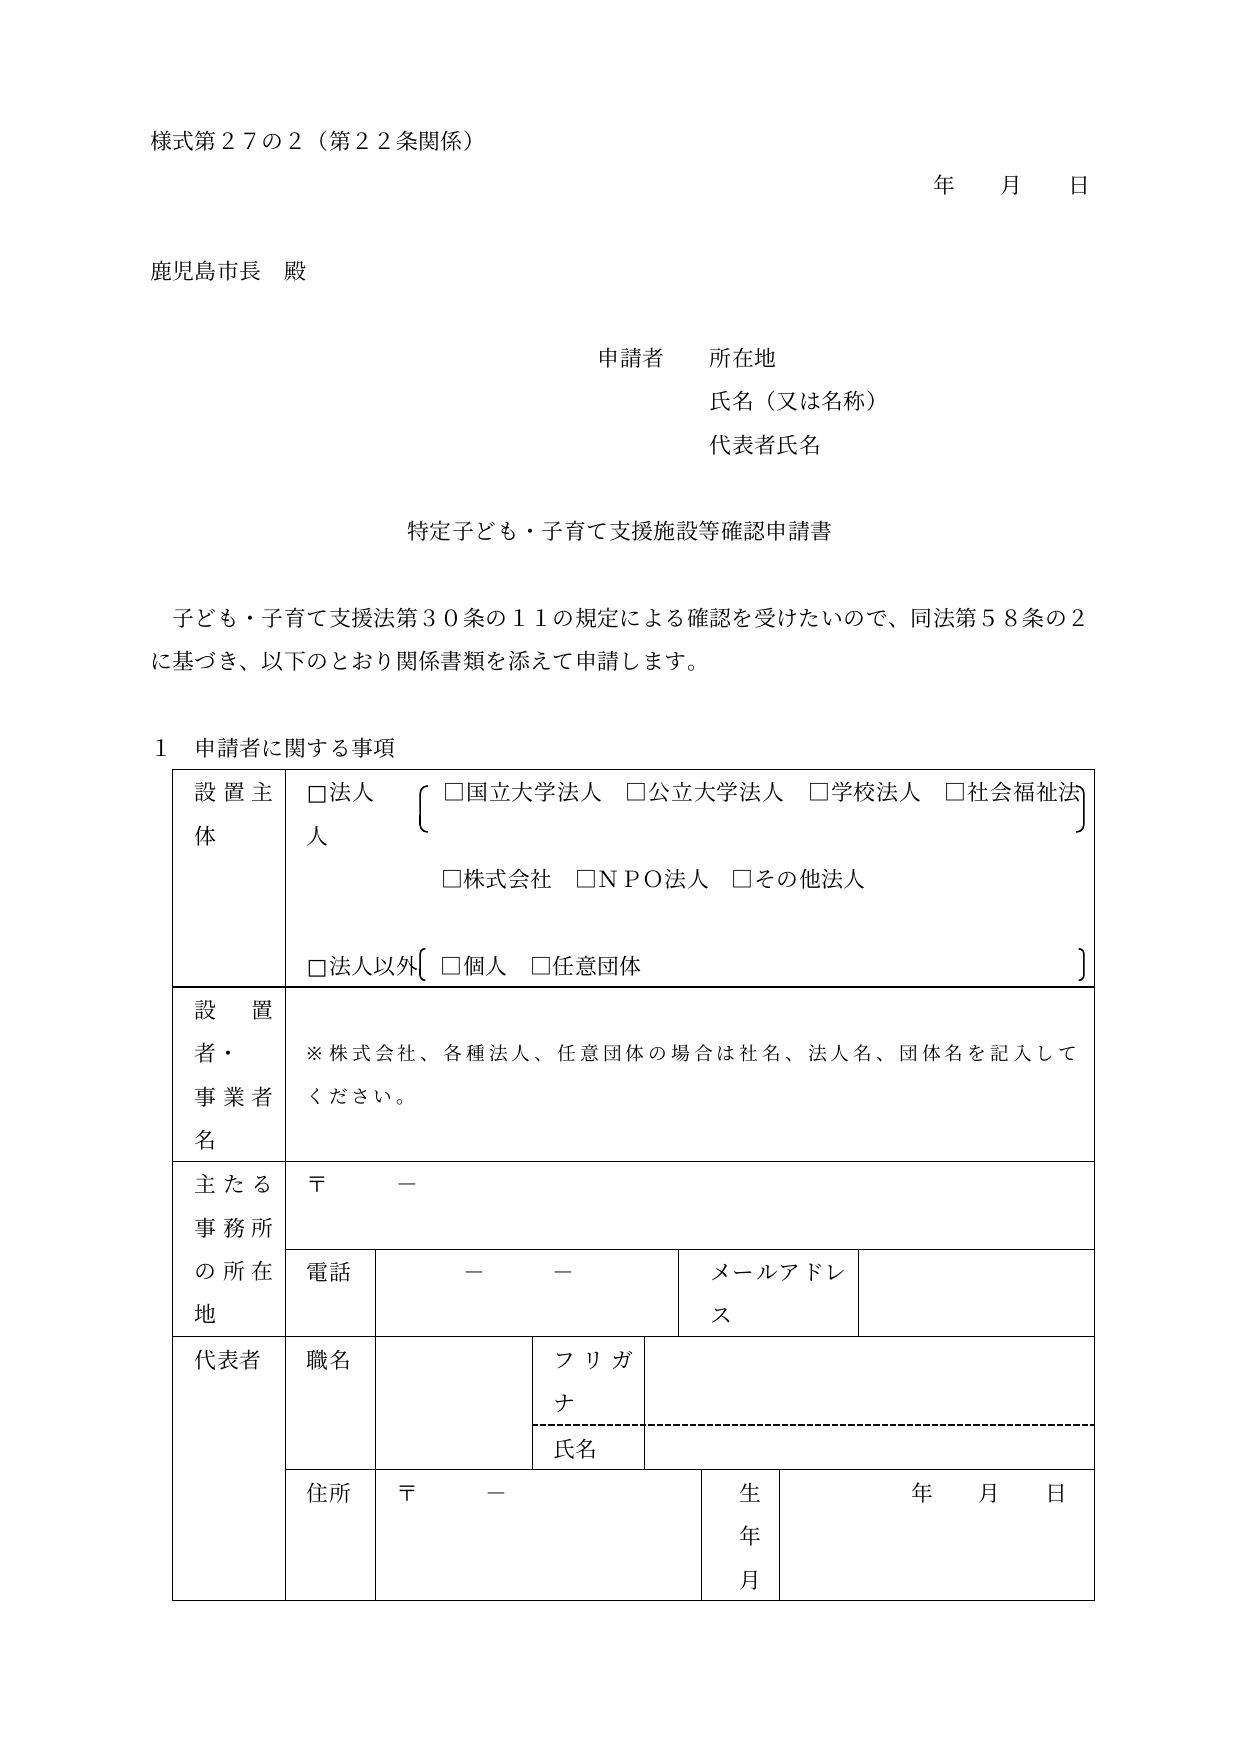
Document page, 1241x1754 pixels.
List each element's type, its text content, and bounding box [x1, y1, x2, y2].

table_cell 氏名 [533, 1424, 644, 1469]
table_cell 主たる事務所の所在地 [173, 1162, 285, 1336]
table_cell [645, 1337, 1094, 1424]
table_header 設置主体 [173, 770, 285, 986]
table_cell ※株式会社、各種法人、任意団体の場合は社名、法人名、団体名を記入してください。 [286, 988, 1094, 1161]
text １ 申請者に関する事項 [150, 725, 1091, 769]
table_cell 代表者 [173, 1337, 285, 1600]
table_cell 生年 月日 [702, 1470, 779, 1600]
table_cell 住所 [286, 1470, 375, 1600]
text 子ども・子育て支援法第３０条の１１の規定による確認を受けたいので、同法第５８条の２に基づき、以下のとおり関係書類を添えて申請します。 [150, 595, 1091, 682]
table_cell 職名 [286, 1337, 375, 1469]
text 氏名（又は名称） [577, 379, 1091, 422]
table_cell [645, 1424, 1094, 1469]
table_cell 〒 － [286, 1162, 1094, 1248]
table_cell － － [376, 1250, 678, 1336]
text 申請者 所在地 [577, 335, 1091, 379]
text 代表者氏名 [577, 422, 1091, 465]
table_cell [376, 1337, 532, 1469]
text 鹿児島市長 殿 [150, 249, 1091, 292]
table_cell メールアドレス [679, 1250, 858, 1336]
text 様式第２７の２（第２２条関係） [150, 119, 1090, 162]
text 特定子ども・子育て支援施設等確認申請書 [150, 509, 1091, 552]
text 年 月 日 [150, 162, 1090, 205]
table_cell 設置者・ 事業者名 [173, 988, 285, 1161]
table_cell 〒 － [376, 1470, 701, 1600]
table_cell フリガナ [533, 1337, 644, 1424]
table_header □法人 □国立大学法人 □公立大学法人 □学校法人 □社会福祉法人 □株式会社 □ＮＰＯ法人 □その他法人 □法人以外 □個人 □任意団体 [286, 770, 1094, 986]
table_cell 電話 [286, 1250, 375, 1336]
table_cell 年 月 日 [780, 1470, 1094, 1600]
table_cell [859, 1250, 1094, 1336]
